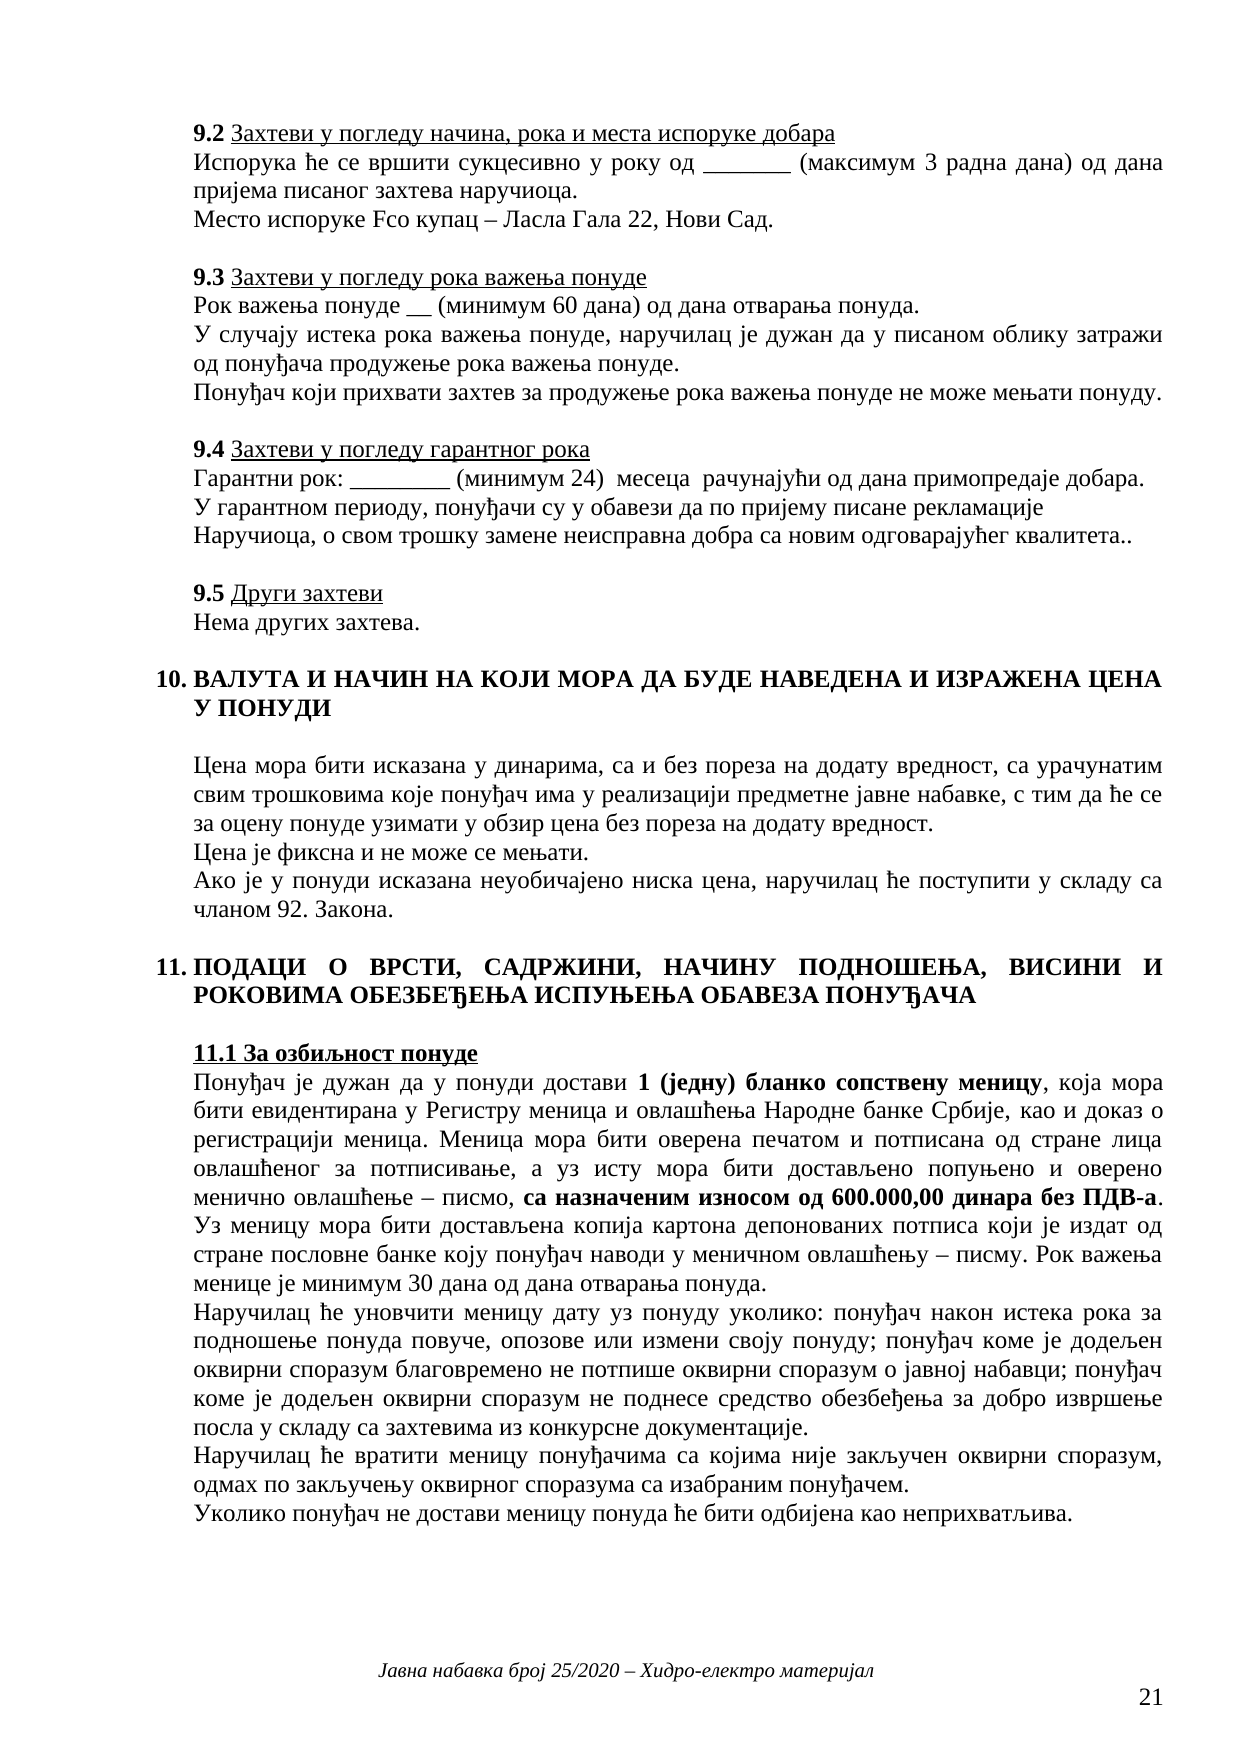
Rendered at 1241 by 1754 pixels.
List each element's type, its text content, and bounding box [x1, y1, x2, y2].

text Нема других захтева. [193, 607, 1163, 636]
text Уколико понуђач не достави меницу понуда ће бити одбијена као неприхватљива. [118, 1498, 1163, 1527]
text Понуђач је дужан да у понуди достави 1 (једну) бланко сопствену меницу, која мора бити евидентирана у Регистру меница и овлашћења Народне банке Србије, као и доказ о регистрацији меница. Меница мора бити оверена печатом и потписана од стране лица овлашћеног за потписивање, а уз исту мора бити достављено попуњено и оверено менично овлашћење – писмо, са назначеним износом од 600.000,00 динара без ПДВ-а. Уз меницу мора бити достављена копија картона депонованих потписа који је издат од стране пословне банке коју понуђач наводи у меничном овлашћењу – писму. Рок важења менице је минимум 30 дана од дана отварања понуда. [193, 1067, 1163, 1297]
text Рок важења понуде __ (минимум 60 дана) од дана отварања понуда. [193, 291, 1163, 319]
list Место испоруке Fco купац – Ласла Гала 22, Нови Сад. [193, 204, 1163, 233]
text Гарантни рок: ________ (минимум 24) месеца рачунајући од дана примопредаје добара. [193, 463, 1163, 492]
text У случају истека рока важења понуде, наручилац је дужан да у писаном облику затражи од понуђача продужење рока важења понуде. [193, 319, 1163, 377]
text 11.1 За озбиљност понуде [118, 1038, 1163, 1067]
text Наручилац ће вратити меницу понуђачима са којима није закључен оквирни споразум, одмах по закључењу оквирног споразума са изабраним понуђачем. [193, 1441, 1163, 1498]
text Наручилац ће уновчити меницу дату уз понуду уколико: понуђач након истека рока за подношење понуда повуче, опозове или измени своју понуду; понуђач коме је додељен оквирни споразум благовремено не потпише оквирни споразум о јавној набавци; понуђач коме је додељен оквирни споразум не поднесе средство обезбеђења за добро извршење посла у складу са захтевима из конкурсне документације. [193, 1297, 1163, 1441]
text Ако је у понуди исказана неуобичајено ниска цена, наручилац ће поступити у складу са чланом 92. Закона. [193, 866, 1163, 923]
list Захтеви у погледу рока важења понуде [193, 262, 1163, 291]
list Други захтеви [193, 578, 1163, 607]
text Понуђач који прихвати захтев за продужење рока важења понуде не може мењати понуду. [193, 377, 1163, 406]
list Испорука ће се вршити сукцесивно у року од _______ (максимум 3 раднa дана) од дана пријема писаног захтева наручиоца. [193, 147, 1163, 204]
text Цена је фиксна и не може се мењати. [193, 837, 1163, 866]
text Цена мора бити исказана у динарима, са и без пореза на додату вредност, са урачунатим свим трошковима које понуђач има у реализацији предметне јавне набавке, с тим да ће се за оцену понуде узимати у обзир цена без пореза на додату вредност. [193, 751, 1163, 837]
list Захтеви у погледу начина, рока и места испоруке добара [193, 118, 1163, 147]
list Захтеви у погледу гарантног рока [193, 434, 1163, 463]
list ВАЛУТА И НАЧИН НА КОЈИ МОРА ДА БУДЕ НАВЕДЕНА И ИЗРАЖЕНА ЦЕНА У ПОНУДИ [156, 664, 1163, 722]
list ПОДАЦИ О ВРСТИ, САДРЖИНИ, НАЧИНУ ПОДНОШЕЊА, ВИСИНИ И РОКОВИМА ОБЕЗБЕЂЕЊА ИСПУЊЕЊА ОБАВЕЗА ПОНУЂАЧА [156, 952, 1163, 1009]
text У гарантном периоду, понуђачи су у обавези да по пријему писане рекламације Наручиоца, о свом трошку замене неисправна добра са новим одговарајућег квалитета.. [193, 492, 1163, 549]
